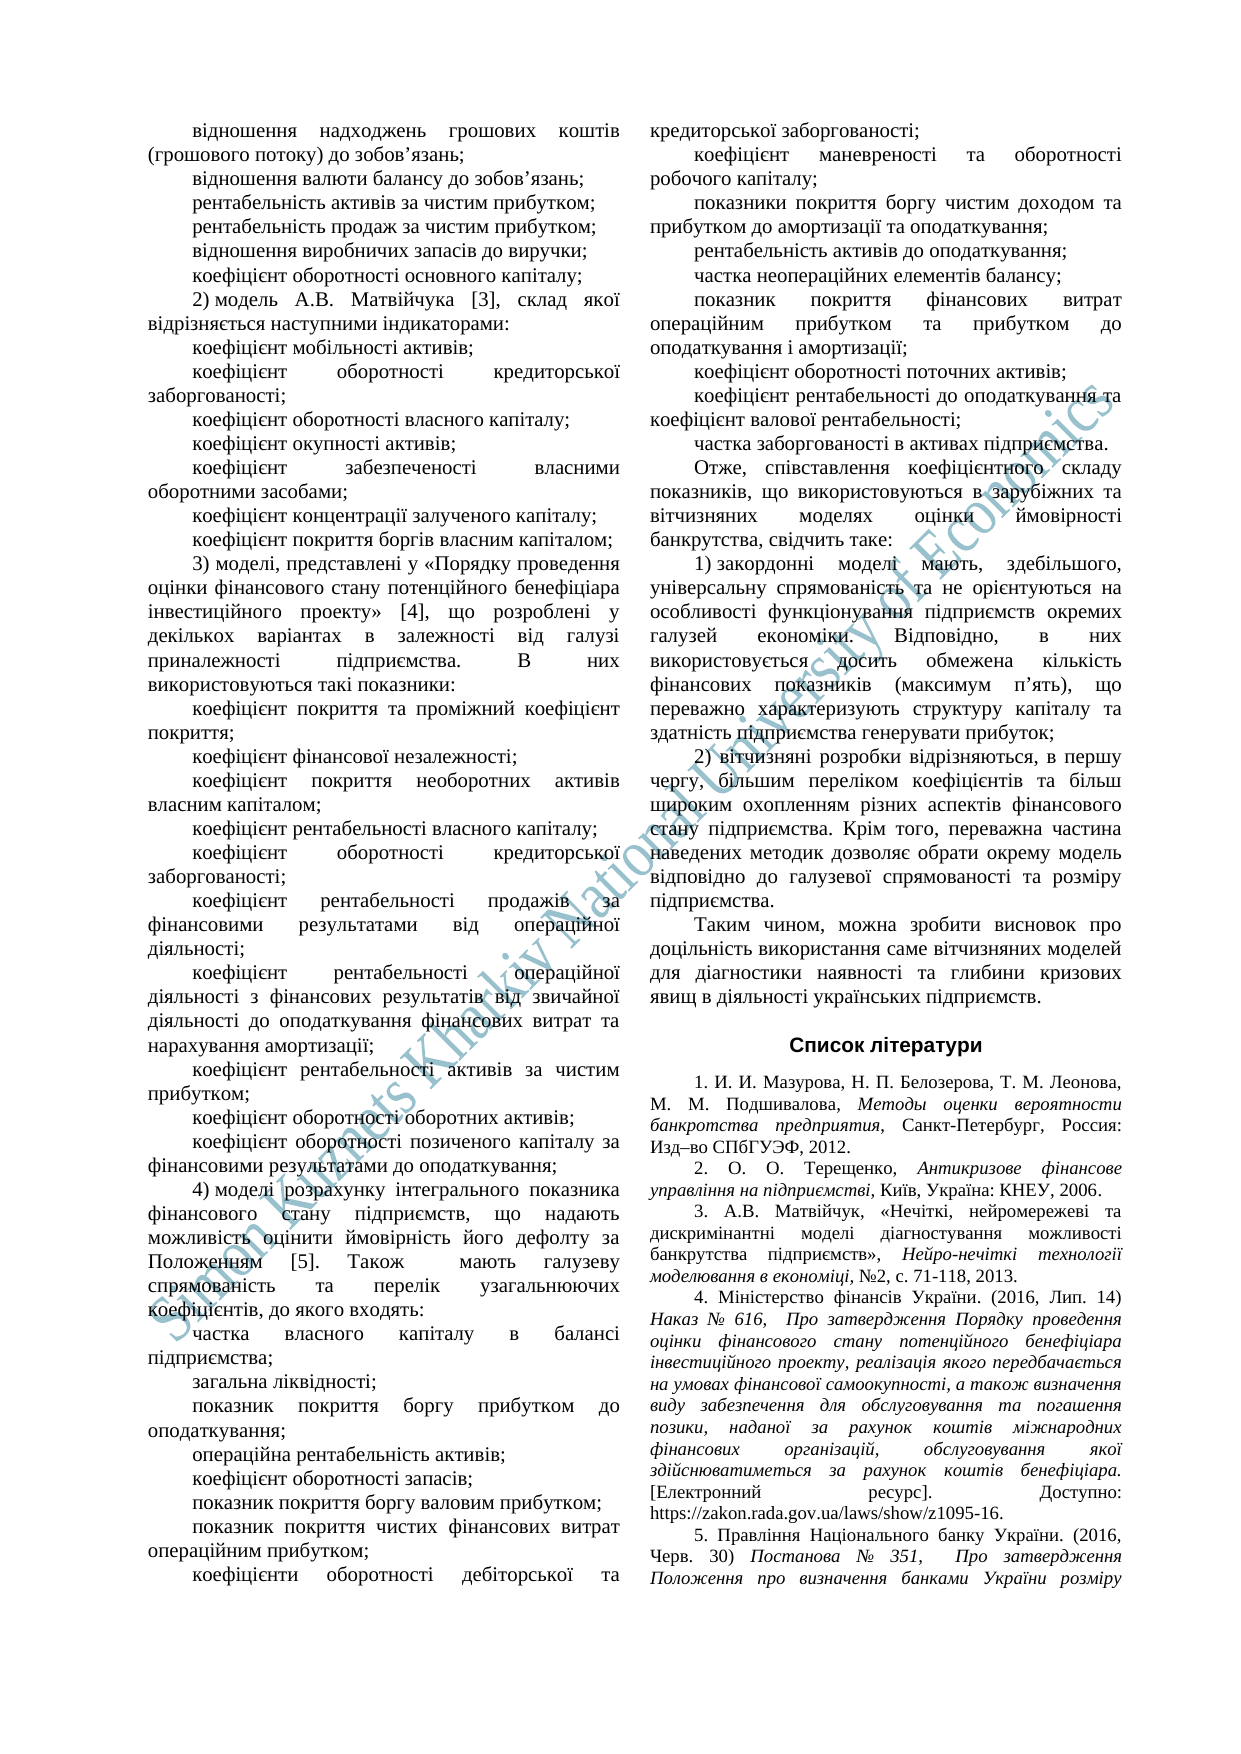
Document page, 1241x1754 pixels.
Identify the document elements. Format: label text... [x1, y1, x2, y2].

list 3. А.В. Матвійчук, «Нечіткі, нейромережеві та дискримінантні моделі діагностування можливості банкрутства підприємств», Нейро-нечіткі технології моделювання в економіці, №2, с. 71-118, 2013. [650, 1200, 1122, 1286]
text частка власного капіталу в балансі підприємства; [148, 1321, 620, 1369]
text частка заборгованості в активах підприємства. [650, 431, 1122, 455]
text Таким чином, можна зробити висновок про доцільність використання саме вітчизняних моделей для діагностики наявності та глибини кризових явищ в діяльності українських підприємств. [650, 912, 1122, 1008]
text 1) закордонні моделі мають, здебільшого, універсальну спрямованість та не орієнтуються на особливості функціонування підприємств окремих галузей економіки. Відповідно, в них використовується досить обмежена кількість фінансових показників (максимум п’ять), що переважно характеризують структуру капіталу та здатність підприємства генерувати прибуток; [650, 551, 1122, 744]
text Список літератури [650, 1032, 1122, 1056]
text відношення надходжень грошових коштів (грошового потоку) до зобов’язань; [148, 118, 620, 166]
text частка неопераційних елементів балансу; [650, 262, 1122, 287]
text загальна ліквідності; [148, 1369, 620, 1393]
text коефіцієнт мобільності активів; [148, 335, 620, 359]
text коефіцієнт оборотності кредиторської заборгованості; [148, 359, 620, 407]
text 4) моделі розрахунку інтегрального показника фінансового стану підприємств, що надають можливість оцінити ймовірність його дефолту за Положенням [5]. Також мають галузеву спрямованість та перелік узагальнюючих коефіцієнтів, до якого входять: [148, 1177, 620, 1321]
text коефіцієнт окупності активів; [148, 431, 620, 455]
text коефіцієнт покриття боргів власним капіталом; [148, 527, 620, 551]
text коефіцієнт забезпеченості власними оборотними засобами; [148, 455, 620, 503]
text коефіцієнт рентабельності активів за чистим прибутком; [148, 1057, 620, 1105]
text рентабельність активів за чистим прибутком; [148, 190, 620, 214]
text коефіцієнт оборотності власного капіталу; [148, 407, 620, 431]
text показник покриття чистих фінансових витрат операційним прибутком; [148, 1514, 620, 1562]
text коефіцієнт рентабельності до оподаткування та коефіцієнт валової рентабельності; [650, 383, 1122, 431]
text 2) вітчизняні розробки відрізняються, в першу чергу, більшим переліком коефіцієнтів та більш широким охопленням різних аспектів фінансового стану підприємства. Крім того, переважна частина наведених методик дозволяє обрати окрему модель відповідно до галузевої спрямованості та розміру підприємства. [650, 744, 1122, 912]
text коефіцієнт оборотності оборотних активів; [148, 1105, 620, 1129]
text коефіцієнт покриття необоротних активів власним капіталом; [148, 768, 620, 816]
text рентабельність активів до оподаткування; [650, 238, 1122, 262]
text 1. И. И. Мазурова, Н. П. Белозерова, Т. М. Леонова, М. М. Подшивалова, Методы оценки вероятности банкротства предприятия, Санкт-Петербург, Россия: Изд–во СПбГУЭФ, 2012. [650, 1071, 1122, 1157]
text показник покриття фінансових витрат операційним прибутком та прибутком до оподаткування і амортизації; [650, 287, 1122, 359]
text коефіцієнти оборотності дебіторської та кредиторської заборгованості; [650, 118, 1122, 142]
text коефіцієнт покриття та проміжний коефіцієнт покриття; [148, 696, 620, 744]
text операційна рентабельність активів; [148, 1442, 620, 1466]
list 4. Міністерство фінансів України. (2016, Лип. 14) Наказ № 616, Про затвердження Порядку проведення оцінки фінансового стану потенційного бенефіціара інвестиційного проекту, реалізація якого передбачається на умовах фінансової самоокупності, а також визначення виду забезпечення для обслуговування та погашення позики, наданої за рахунок коштів міжнародних фінансових організацій, обслуговування якої здійснюватиметься за рахунок коштів бенефіціара. [Електронний ресурс]. Доступно: https://zakon.rada.gov.ua/laws/show/z1095-16. [650, 1286, 1122, 1524]
text коефіцієнт рентабельності власного капіталу; [148, 816, 620, 840]
text рентабельність продаж за чистим прибутком; [148, 214, 620, 238]
text показники покриття боргу чистим доходом та прибутком до амортизації та оподаткування; [650, 190, 1122, 238]
text коефіцієнт рентабельності продажів за фінансовими результатами від операційної діяльності; [148, 888, 620, 960]
text 3) моделі, представлені у «Порядку проведення оцінки фінансового стану потенційного бенефіціара інвестиційного проекту» [4], що розроблені у декількох варіантах в залежності від галузі приналежності підприємства. В них використовуються такі показники: [148, 551, 620, 696]
text 2) модель А.В. Матвійчука [3], склад якої відрізняється наступними індикаторами: [148, 287, 620, 335]
text показник покриття боргу прибутком до оподаткування; [148, 1393, 620, 1442]
text відношення виробничих запасів до виручки; [148, 238, 620, 262]
text показник покриття боргу валовим прибутком; [148, 1490, 620, 1514]
text коефіцієнти оборотності дебіторської та кредиторської заборгованості; [148, 1562, 620, 1586]
text коефіцієнт маневреності та оборотності робочого капіталу; [650, 142, 1122, 190]
text коефіцієнт оборотності основного капіталу; [148, 262, 620, 287]
text коефіцієнт оборотності поточних активів; [650, 359, 1122, 383]
text коефіцієнт фінансової незалежності; [148, 744, 620, 768]
list 2. О. О. Терещенко, Антикризове фінансове управління на підприємстві, Київ, Україна: КНЕУ, 2006. [650, 1157, 1122, 1200]
text коефіцієнт концентрації залученого капіталу; [148, 503, 620, 527]
text коефіцієнт оборотності запасів; [148, 1466, 620, 1490]
text Отже, співставлення коефіцієнтного складу показників, що використовуються в зарубіжних та вітчизняних моделях оцінки ймовірності банкрутства, свідчить таке: [650, 455, 1122, 551]
text коефіцієнт оборотності кредиторської заборгованості; [148, 840, 620, 888]
text відношення валюти балансу до зобов’язань; [148, 166, 620, 190]
text коефіцієнт оборотності позиченого капіталу за фінансовими результатами до оподаткування; [148, 1129, 620, 1177]
text коефіцієнт рентабельності операційної діяльності з фінансових результатів від звичайної діяльності до оподаткування фінансових витрат та нарахування амортизації; [148, 960, 620, 1057]
